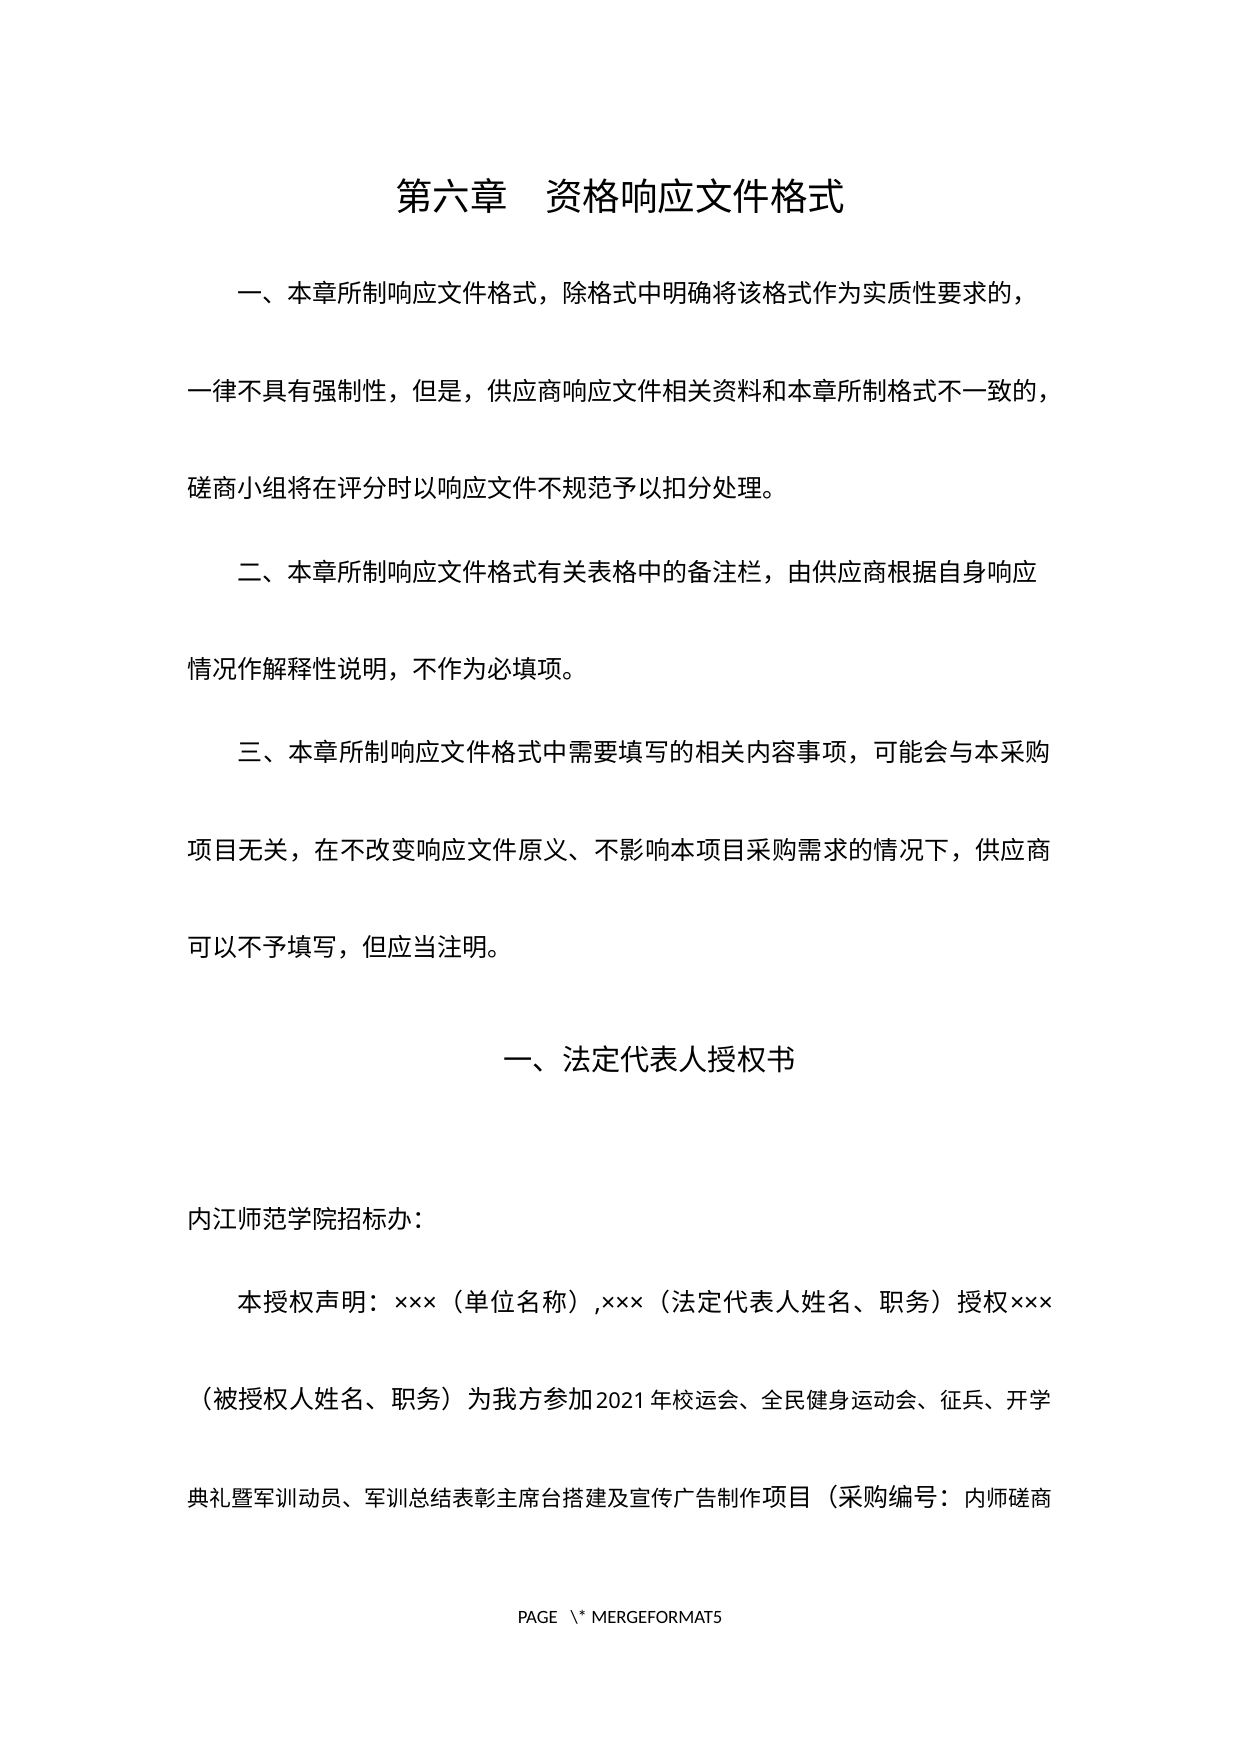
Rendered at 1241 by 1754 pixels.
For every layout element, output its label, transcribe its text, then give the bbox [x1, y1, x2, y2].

text 第六章 资格响应文件格式 [187, 162, 1053, 227]
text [187, 1268, 1053, 1528]
text 一、本章所制响应文件格式，除格式中明确将该格式作为实质性要求的，一律不具有强制性，但是，供应商响应文件相关资料和本章所制格式不一致的，磋商小组将在评分时以响应文件不规范予以扣分处理。 [187, 259, 1053, 519]
text 内江师范学院招标办： [187, 1185, 1053, 1250]
text 三、本章所制响应文件格式中需要填写的相关内容事项，可能会与本采购项目无关，在不改变响应文件原义、不影响本项目采购需求的情况下，供应商可以不予填写，但应当注明。 [187, 718, 1053, 978]
text 二、本章所制响应文件格式有关表格中的备注栏，由供应商根据自身响应情况作解释性说明，不作为必填项。 [187, 538, 1053, 700]
text 一、法定代表人授权书 [187, 1026, 1053, 1091]
